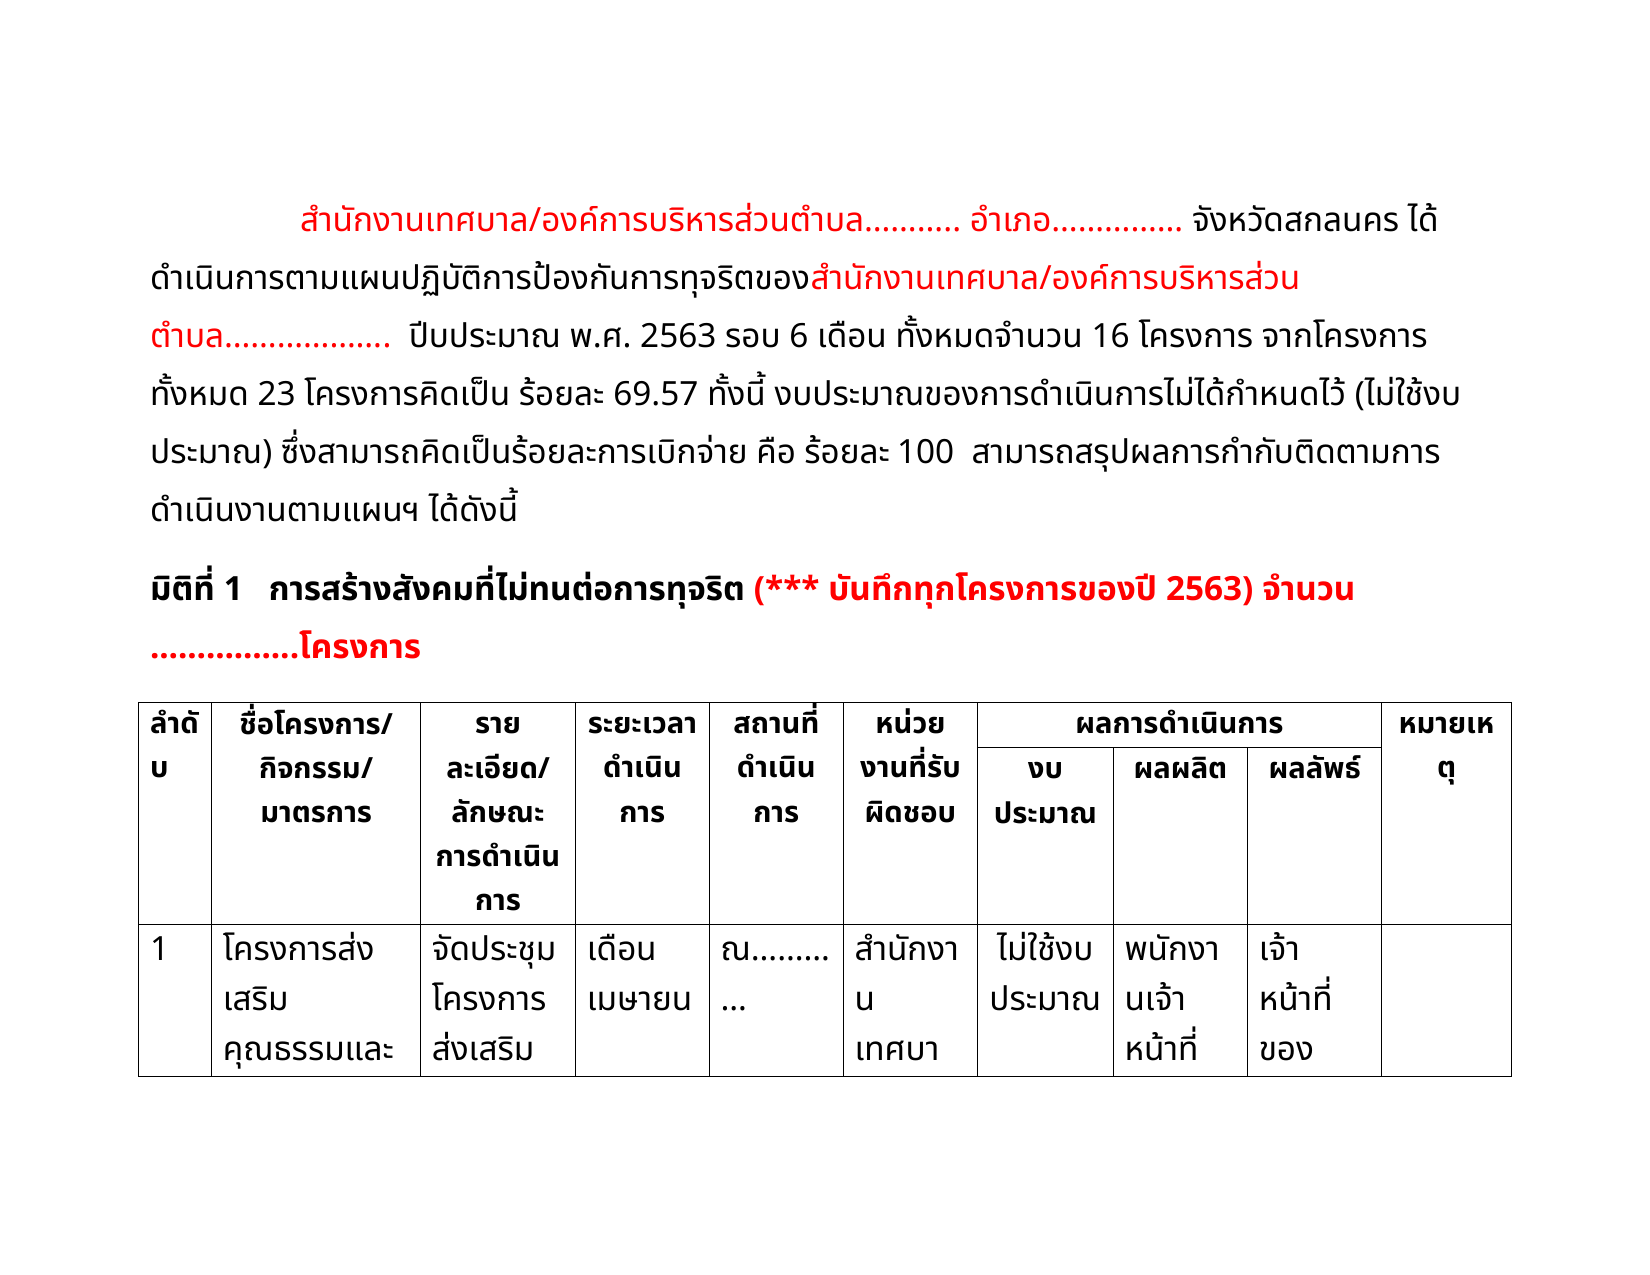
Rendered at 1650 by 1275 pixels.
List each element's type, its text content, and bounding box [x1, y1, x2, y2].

table_header ลำดับ [139, 703, 211, 923]
table_header ชื่อโครงการ/กิจกรรม/มาตรการ [212, 703, 420, 923]
table_cell ผลผลิต [1114, 748, 1247, 923]
table_cell เดือนเมษายน [576, 925, 709, 1076]
table_header หมายเหตุ [1382, 703, 1511, 923]
table_header สถานที่ดำเนินการ [710, 703, 843, 923]
table_cell ณ………… [710, 925, 843, 1076]
text มิติที่ 1 การสร้างสังคมที่ไม่ทนต่อการทุจริต (*** บันทึกทุกโครงการของปี 2563) จำนวน …………….โครงการ [150, 565, 1500, 673]
table_header หน่วยงานที่รับผิดชอบ [844, 703, 977, 923]
table_header รายละเอียด/ลักษณะการดำเนินการ [421, 703, 575, 923]
table_cell ไม่ใช้งบประมาณ [978, 925, 1113, 1076]
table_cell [1114, 925, 1247, 1076]
table_cell สำนักงานเทศบาล/อบต. [844, 925, 977, 1076]
text สำนักงานเทศบาล/องค์การบริหารส่วนตำบล……….. อำเภอ…………… จังหวัดสกลนคร ได้ดำเนินการตามแผนปฏิบัติการป้องกันการทุจริตของสำนักงานเทศบาล/องค์การบริหารส่วนตำบล………………. ปีบประมาณ พ.ศ. 2563 รอบ 6 เดือน ทั้งหมดจำนวน 16 โครงการ จากโครงการทั้งหมด 23 โครงการคิดเป็น ร้อยละ 69.57 ทั้งนี้ งบประมาณของการดำเนินการไม่ได้กำหนดไว้ (ไม่ใช้งบประมาณ) ซึ่งสามารถคิดเป็นร้อยละการเบิกจ่าย คือ ร้อยละ100 สามารถสรุปผลการกำกับติดตามการดำเนินงานตามแผนฯ ได้ดังนี้ [150, 195, 1500, 536]
table_cell [1382, 925, 1511, 1076]
table_cell ผลลัพธ์ [1248, 748, 1381, 923]
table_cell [1248, 925, 1381, 1076]
table_cell งบประมาณ [978, 748, 1113, 923]
table_header ผลการดำเนินการ [978, 703, 1381, 747]
table_cell 1 [139, 925, 211, 1076]
table_header ระยะเวลาดำเนินการ [576, 703, 709, 923]
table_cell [421, 925, 575, 1076]
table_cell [212, 925, 420, 1076]
